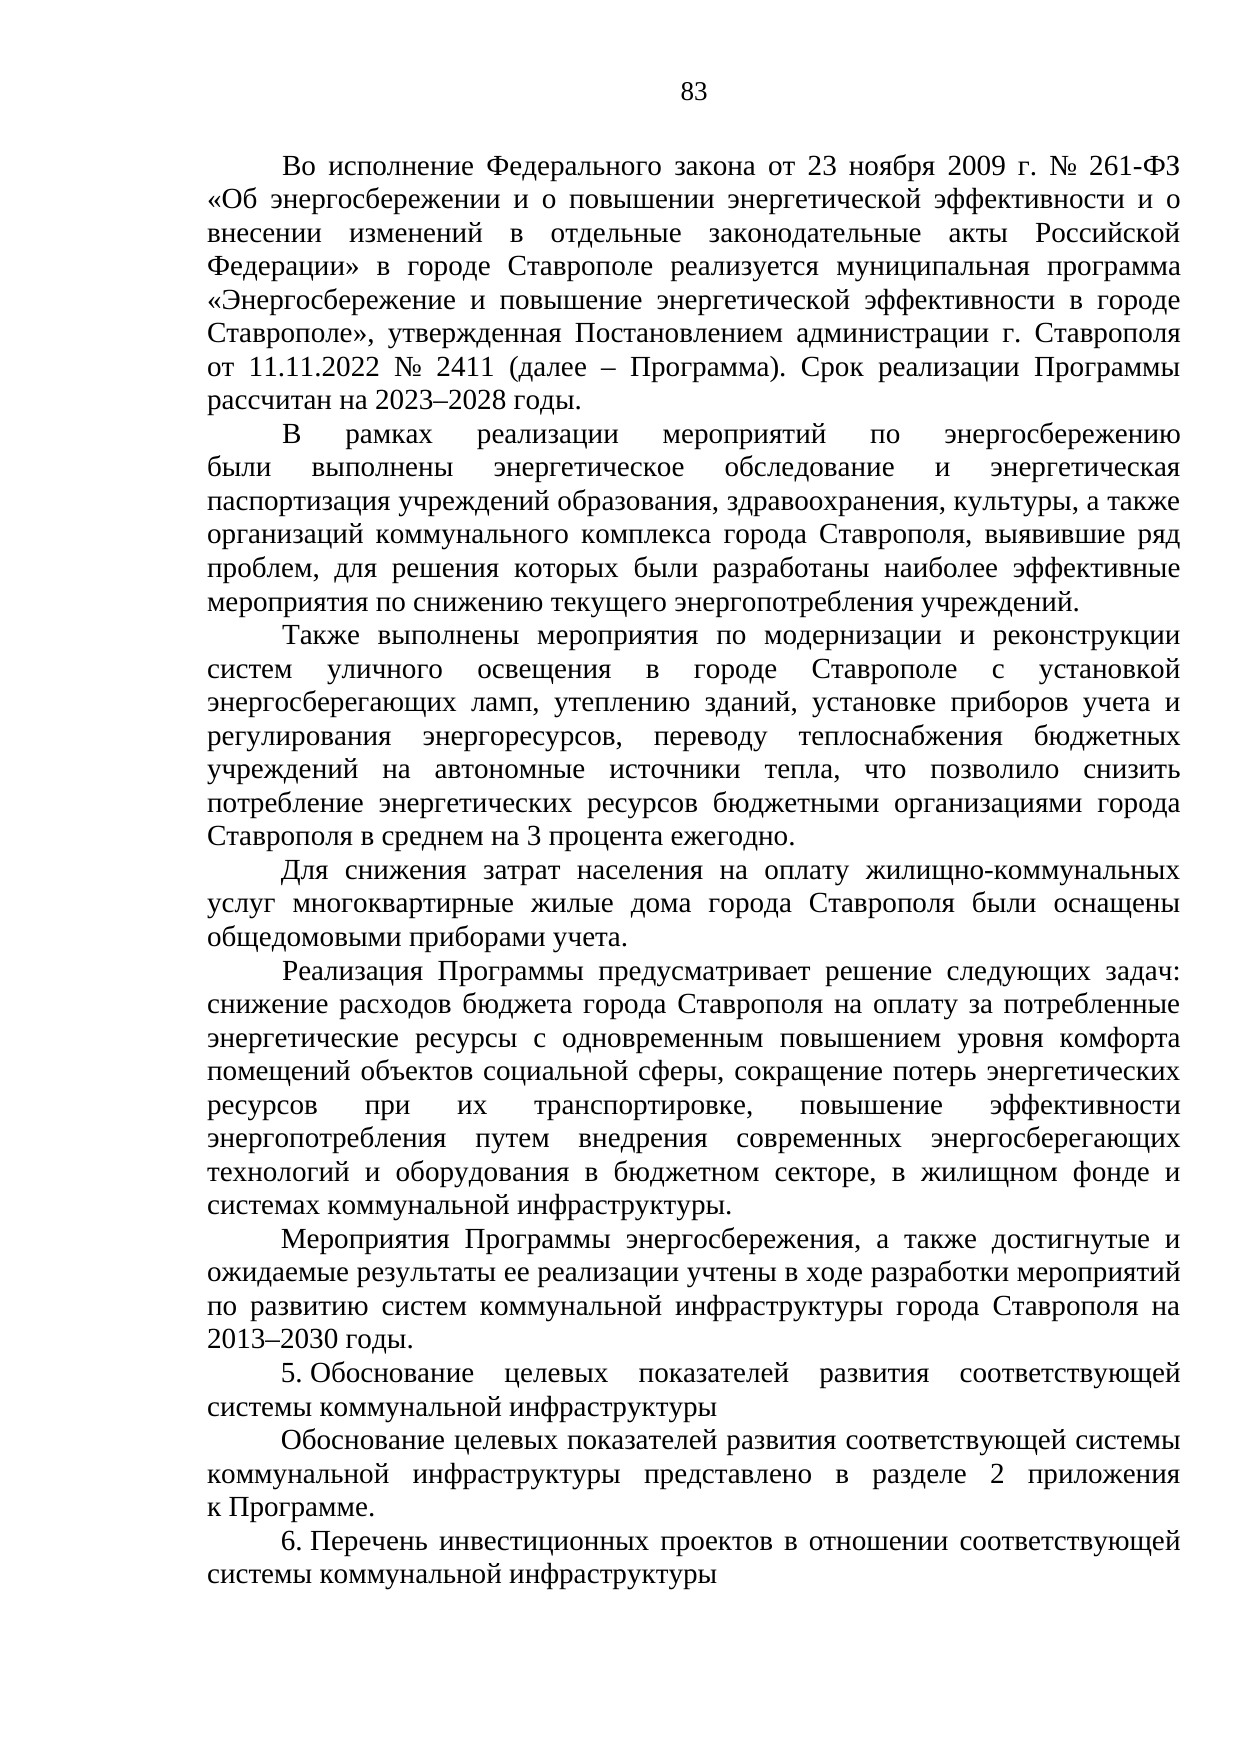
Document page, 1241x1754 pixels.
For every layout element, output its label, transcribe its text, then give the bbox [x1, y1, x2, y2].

text В рамках реализации мероприятий по энергосбережению были выполнены энергетическое обследование и энергетическая паспортизация учреждений образования, здравоохранения, культуры, а также организаций коммунального комплекса города Ставрополя, выявившие ряд проблем, для решения которых были разработаны наиболее эффективные мероприятия по снижению текущего энергопотребления учреждений. [207, 416, 1181, 617]
text Во исполнение Федерального закона от 23 ноября . № 261-ФЗ «Об энергосбережении и о повышении энергетической эффективности и о внесении изменений в отдельные законодательные акты Российской Федерации» в городе Ставрополе реализуется муниципальная программа «Энергосбережение и повышение энергетической эффективности в городе Ставрополе», утвержденная Постановлением администрации г. Ставрополя от 11.11.2022 № 2411 (далее – Программа). Срок реализации Программы рассчитан на 2023–2028 годы. [207, 148, 1181, 416]
text Реализация Программы предусматривает решение следующих задач: снижение расходов бюджета города Ставрополя на оплату за потребленные энергетические ресурсы с одновременным повышением уровня комфорта помещений объектов социальной сферы, сокращение потерь энергетических ресурсов при их транспортировке, повышение эффективности энергопотребления путем внедрения современных энергосберегающих технологий и оборудования в бюджетном секторе, в жилищном фонде и системах коммунальной инфраструктуры. [207, 953, 1181, 1221]
text 5. Обоснование целевых показателей развития соответствующей системы коммунальной инфраструктуры [207, 1355, 1181, 1422]
text Для снижения затрат населения на оплату жилищно-коммунальных услуг многоквартирные жилые дома города Ставрополя были оснащены общедомовыми приборами учета. [207, 852, 1181, 953]
text 6. Перечень инвестиционных проектов в отношении соответствующей системы коммунальной инфраструктуры [207, 1523, 1181, 1590]
text Также выполнены мероприятия по модернизации и реконструкции систем уличного освещения в городе Ставрополе с установкой энергосберегающих ламп, утеплению зданий, установке приборов учета и регулирования энергоресурсов, переводу теплоснабжения бюджетных учреждений на автономные источники тепла, что позволило снизить потребление энергетических ресурсов бюджетными организациями города Ставрополя в среднем на 3 процента ежегодно. [207, 617, 1181, 852]
text Мероприятия Программы энергосбережения, а также достигнутые и ожидаемые результаты ее реализации учтены в ходе разработки мероприятий по развитию систем коммунальной инфраструктуры города Ставрополя на 2013–2030 годы. [207, 1221, 1181, 1355]
text Обоснование целевых показателей развития соответствующей системы коммунальной инфраструктуры представлено в разделе 2 приложения к Программе. [207, 1422, 1181, 1523]
